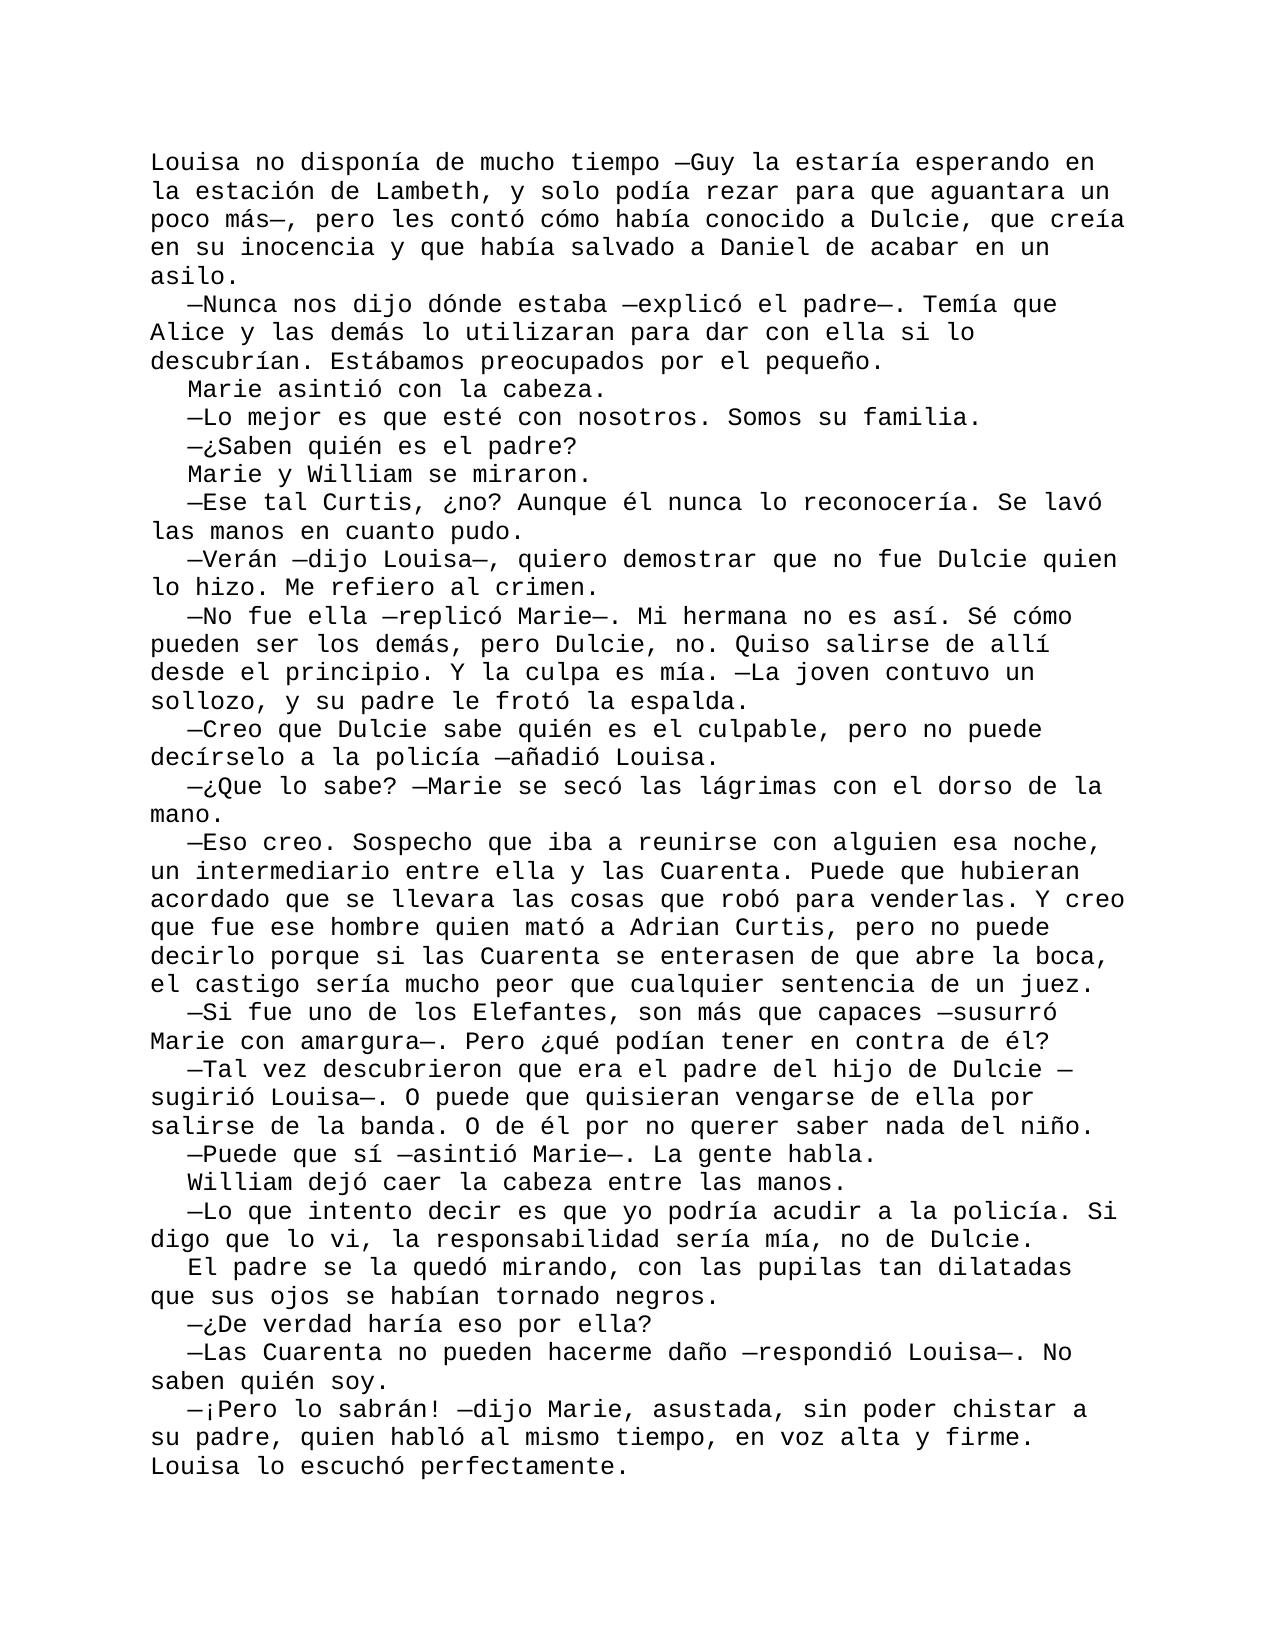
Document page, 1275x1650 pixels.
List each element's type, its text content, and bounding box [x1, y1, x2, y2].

text —Ese tal Curtis, ¿no? Aunque él nunca lo reconocería. Se lavó las manos en cuanto pudo. [150, 490, 1125, 547]
text —Lo mejor es que esté con nosotros. Somos su familia. [150, 405, 1125, 433]
text —Lo que intento decir es que yo podría acudir a la policía. Si digo que lo vi, la responsabilidad sería mía, no de Dulcie. [150, 1198, 1125, 1255]
text —¡Pero lo sabrán! —dijo Marie, asustada, sin poder chistar a su padre, quien habló al mismo tiempo, en voz alta y firme. Louisa lo escuchó perfectamente. [150, 1397, 1125, 1482]
text William dejó caer la cabeza entre las manos. [150, 1170, 1125, 1198]
text —Si fue uno de los Elefantes, son más que capaces —susurró Marie con amargura—. Pero ¿qué podían tener en contra de él? [150, 1000, 1125, 1057]
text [150, 150, 1125, 292]
text —Tal vez descubrieron que era el padre del hijo de Dulcie —sugirió Louisa—. O puede que quisieran vengarse de ella por salirse de la banda. O de él por no querer saber nada del niño. [150, 1057, 1125, 1142]
text —Eso creo. Sospecho que iba a reunirse con alguien esa noche, un intermediario entre ella y las Cuarenta. Puede que hubieran acordado que se llevara las cosas que robó para venderlas. Y creo que fue ese hombre quien mató a Adrian Curtis, pero no puede decirlo porque si las Cuarenta se enterasen de que abre la boca, el castigo sería mucho peor que cualquier sentencia de un juez. [150, 830, 1125, 1000]
text —Las Cuarenta no pueden hacerme daño —respondió Louisa—. No saben quién soy. [150, 1340, 1125, 1397]
text —¿Saben quién es el padre? [150, 433, 1125, 462]
text El padre se la quedó mirando, con las pupilas tan dilatadas que sus ojos se habían tornado negros. [150, 1255, 1125, 1312]
text Marie asintió con la cabeza. [150, 377, 1125, 405]
text —¿Que lo sabe? —Marie se secó las lágrimas con el dorso de la mano. [150, 773, 1125, 830]
text —¿De verdad haría eso por ella? [150, 1312, 1125, 1340]
text Marie y William se miraron. [150, 462, 1125, 490]
text —No fue ella —replicó Marie—. Mi hermana no es así. Sé cómo pueden ser los demás, pero Dulcie, no. Quiso salirse de allí desde el principio. Y la culpa es mía. —La joven contuvo un sollozo, y su padre le frotó la espalda. [150, 603, 1125, 717]
text —Creo que Dulcie sabe quién es el culpable, pero no puede decírselo a la policía —añadió Louisa. [150, 717, 1125, 773]
text —Nunca nos dijo dónde estaba —explicó el padre—. Temía que Alice y las demás lo utilizaran para dar con ella si lo descubrían. Estábamos preocupados por el pequeño. [150, 292, 1125, 377]
text —Verán —dijo Louisa—, quiero demostrar que no fue Dulcie quien lo hizo. Me refiero al crimen. [150, 547, 1125, 603]
text —Puede que sí —asintió Marie—. La gente habla. [150, 1142, 1125, 1170]
